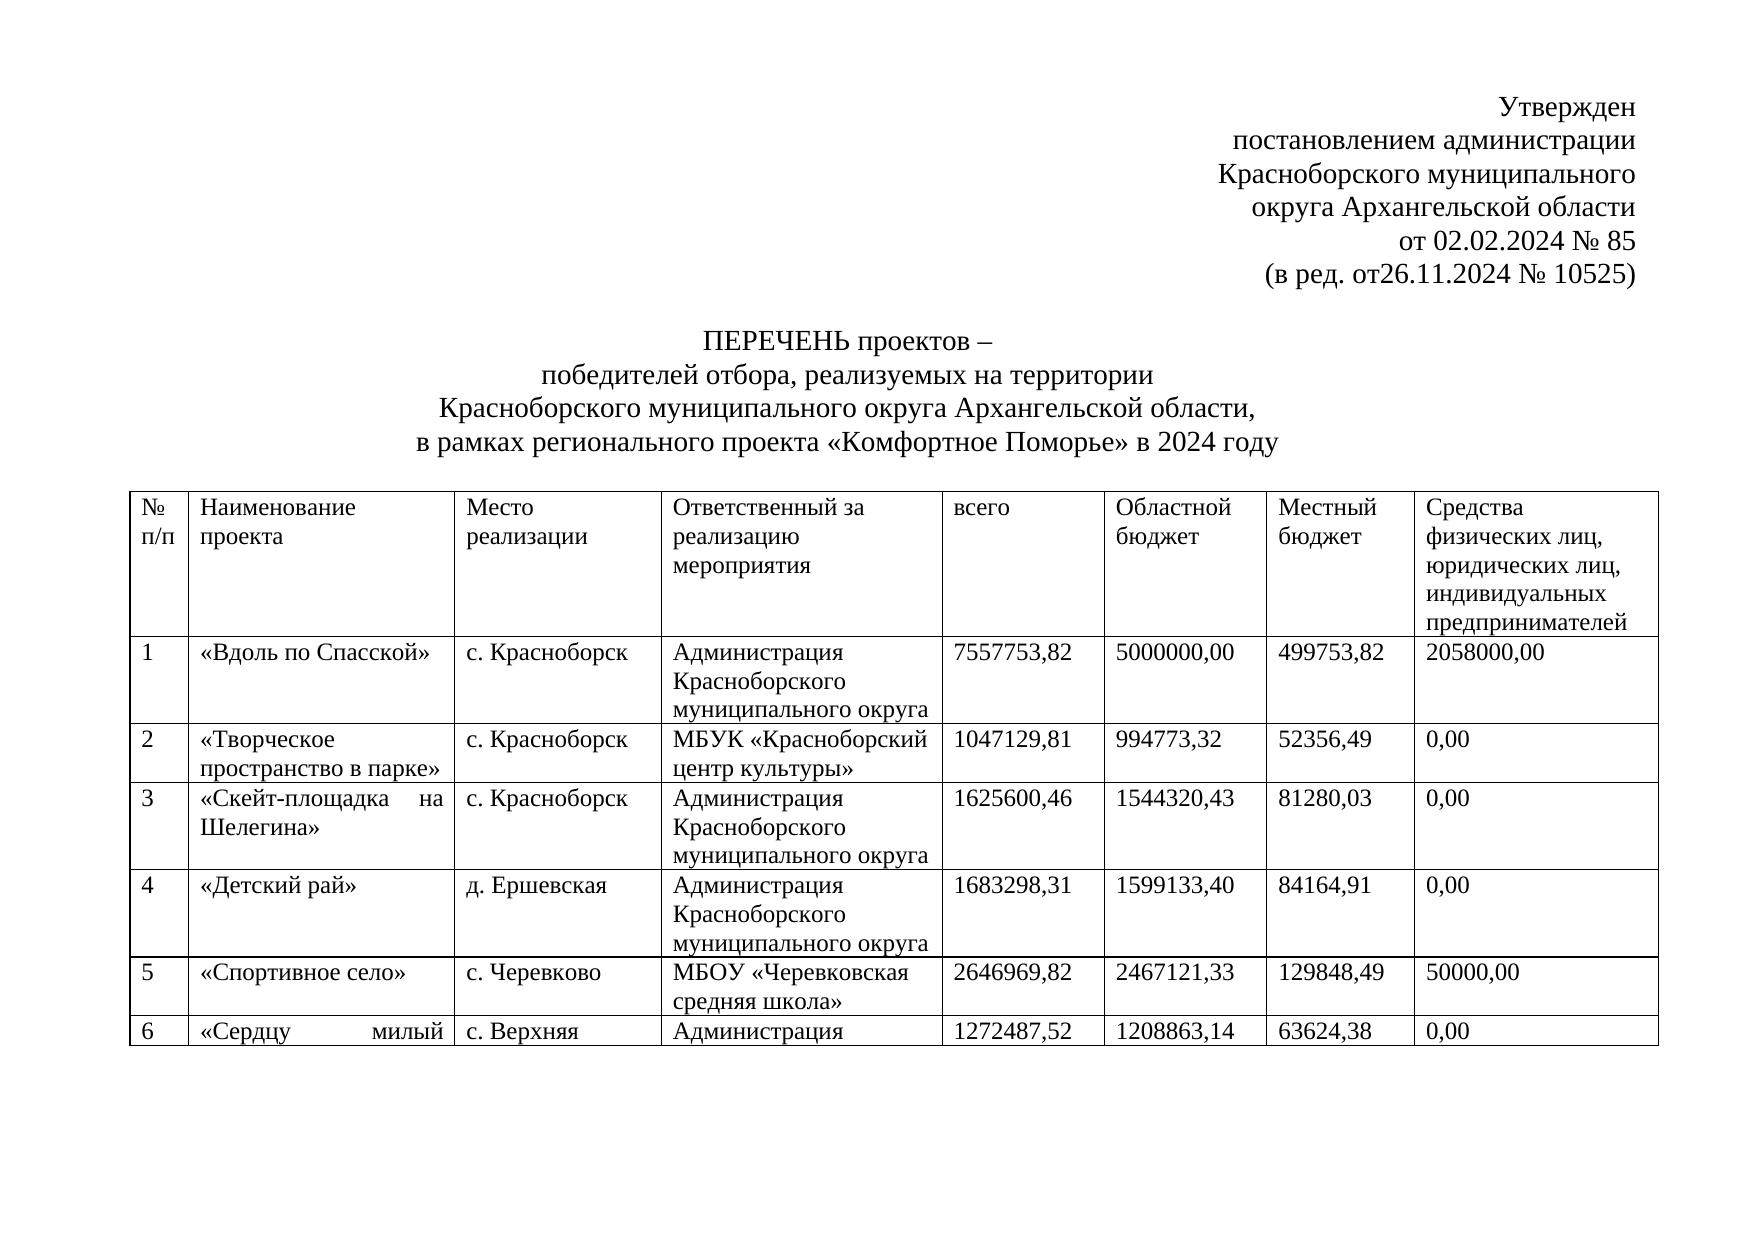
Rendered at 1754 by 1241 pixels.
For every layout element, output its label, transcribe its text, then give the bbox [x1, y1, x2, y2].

text (в ред. от26.11.2024 № 10525) [59, 256, 1636, 290]
table_cell 81280,03 [1267, 783, 1414, 869]
text округа Архангельской области [59, 189, 1636, 223]
table_cell 0,00 [1415, 724, 1658, 782]
table_cell 0,00 [1415, 783, 1658, 869]
table_header Местный бюджет [1267, 492, 1414, 636]
table_cell «Скейт-площадка на Шелегина» [189, 783, 454, 869]
table_header № п/п [131, 492, 188, 636]
table_cell 1 [131, 637, 188, 723]
text Красноборского муниципального округа Архангельской области, [59, 391, 1636, 424]
table_cell с. Красноборск [455, 637, 661, 723]
table_cell 0,00 [1415, 1016, 1658, 1045]
text постановлением администрации [59, 122, 1636, 156]
table_header Наименование проекта [189, 492, 454, 636]
table_cell 6 [131, 1016, 188, 1045]
table_cell МБОУ «Черевковская средняя школа» [662, 958, 942, 1015]
table_header Ответственный за реализацию мероприятия [662, 492, 942, 636]
table_header Средства физических лиц, юридических лиц, индивидуальных предпринимателей [1415, 492, 1658, 636]
table_cell 63624,38 [1267, 1016, 1414, 1045]
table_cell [189, 1016, 454, 1045]
table_cell «Вдоль по Спасской» [189, 637, 454, 723]
text от 02.02.2024 № 85 [59, 223, 1636, 256]
table_cell «Творческое пространство в парке» [189, 724, 454, 782]
table_header Областной бюджет [1105, 492, 1266, 636]
table_cell 2467121,33 [1105, 958, 1266, 1015]
table_cell 2 [131, 724, 188, 782]
table_cell 5000000,00 [1105, 637, 1266, 723]
table_cell 1625600,46 [943, 783, 1104, 869]
table_cell МБУК «Красноборский центр культуры» [662, 724, 942, 782]
table_header всего [943, 492, 1104, 636]
table_cell с. Красноборск [455, 724, 661, 782]
table_cell 4 [131, 870, 188, 956]
table_cell с. Верхняя Уфтюга [455, 1016, 661, 1045]
table_cell 84164,91 [1267, 870, 1414, 956]
table_cell 1047129,81 [943, 724, 1104, 782]
table_cell 50000,00 [1415, 958, 1658, 1015]
table_cell 3 [131, 783, 188, 869]
text в рамках регионального проекта «Комфортное Поморье» в 2024 году [59, 424, 1636, 458]
table_cell 499753,82 [1267, 637, 1414, 723]
table_cell «Детский рай» [189, 870, 454, 956]
table_cell 129848,49 [1267, 958, 1414, 1015]
text победителей отбора, реализуемых на территории [59, 357, 1636, 391]
table_cell 2646969,82 [943, 958, 1104, 1015]
table_cell 52356,49 [1267, 724, 1414, 782]
table_cell 1208863,14 [1105, 1016, 1266, 1045]
table_cell 1683298,31 [943, 870, 1104, 956]
table_cell «Спортивное село» [189, 958, 454, 1015]
table_cell с. Красноборск [455, 783, 661, 869]
table_cell 7557753,82 [943, 637, 1104, 723]
table_cell с. Черевково [455, 958, 661, 1015]
text ПЕРЕЧЕНЬ проектов – [59, 323, 1636, 357]
table_cell 1599133,40 [1105, 870, 1266, 956]
text Утвержден [59, 89, 1636, 122]
table_cell 1544320,43 [1105, 783, 1266, 869]
table_cell 994773,32 [1105, 724, 1266, 782]
text Красноборского муниципального [59, 156, 1636, 189]
table_cell 2058000,00 [1415, 637, 1658, 723]
table_cell д. Ершевская [455, 870, 661, 956]
table_cell 0,00 [1415, 870, 1658, 956]
table_cell Администрация Красноборского муниципального округа [662, 783, 942, 869]
table_cell 1272487,52 [943, 1016, 1104, 1045]
table_cell 5 [131, 958, 188, 1015]
table_header Место реализации [455, 492, 661, 636]
table_cell Администрация Красноборского муниципального округа [662, 870, 942, 956]
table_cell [662, 1016, 942, 1045]
table_cell Администрация Красноборского муниципального округа [662, 637, 942, 723]
